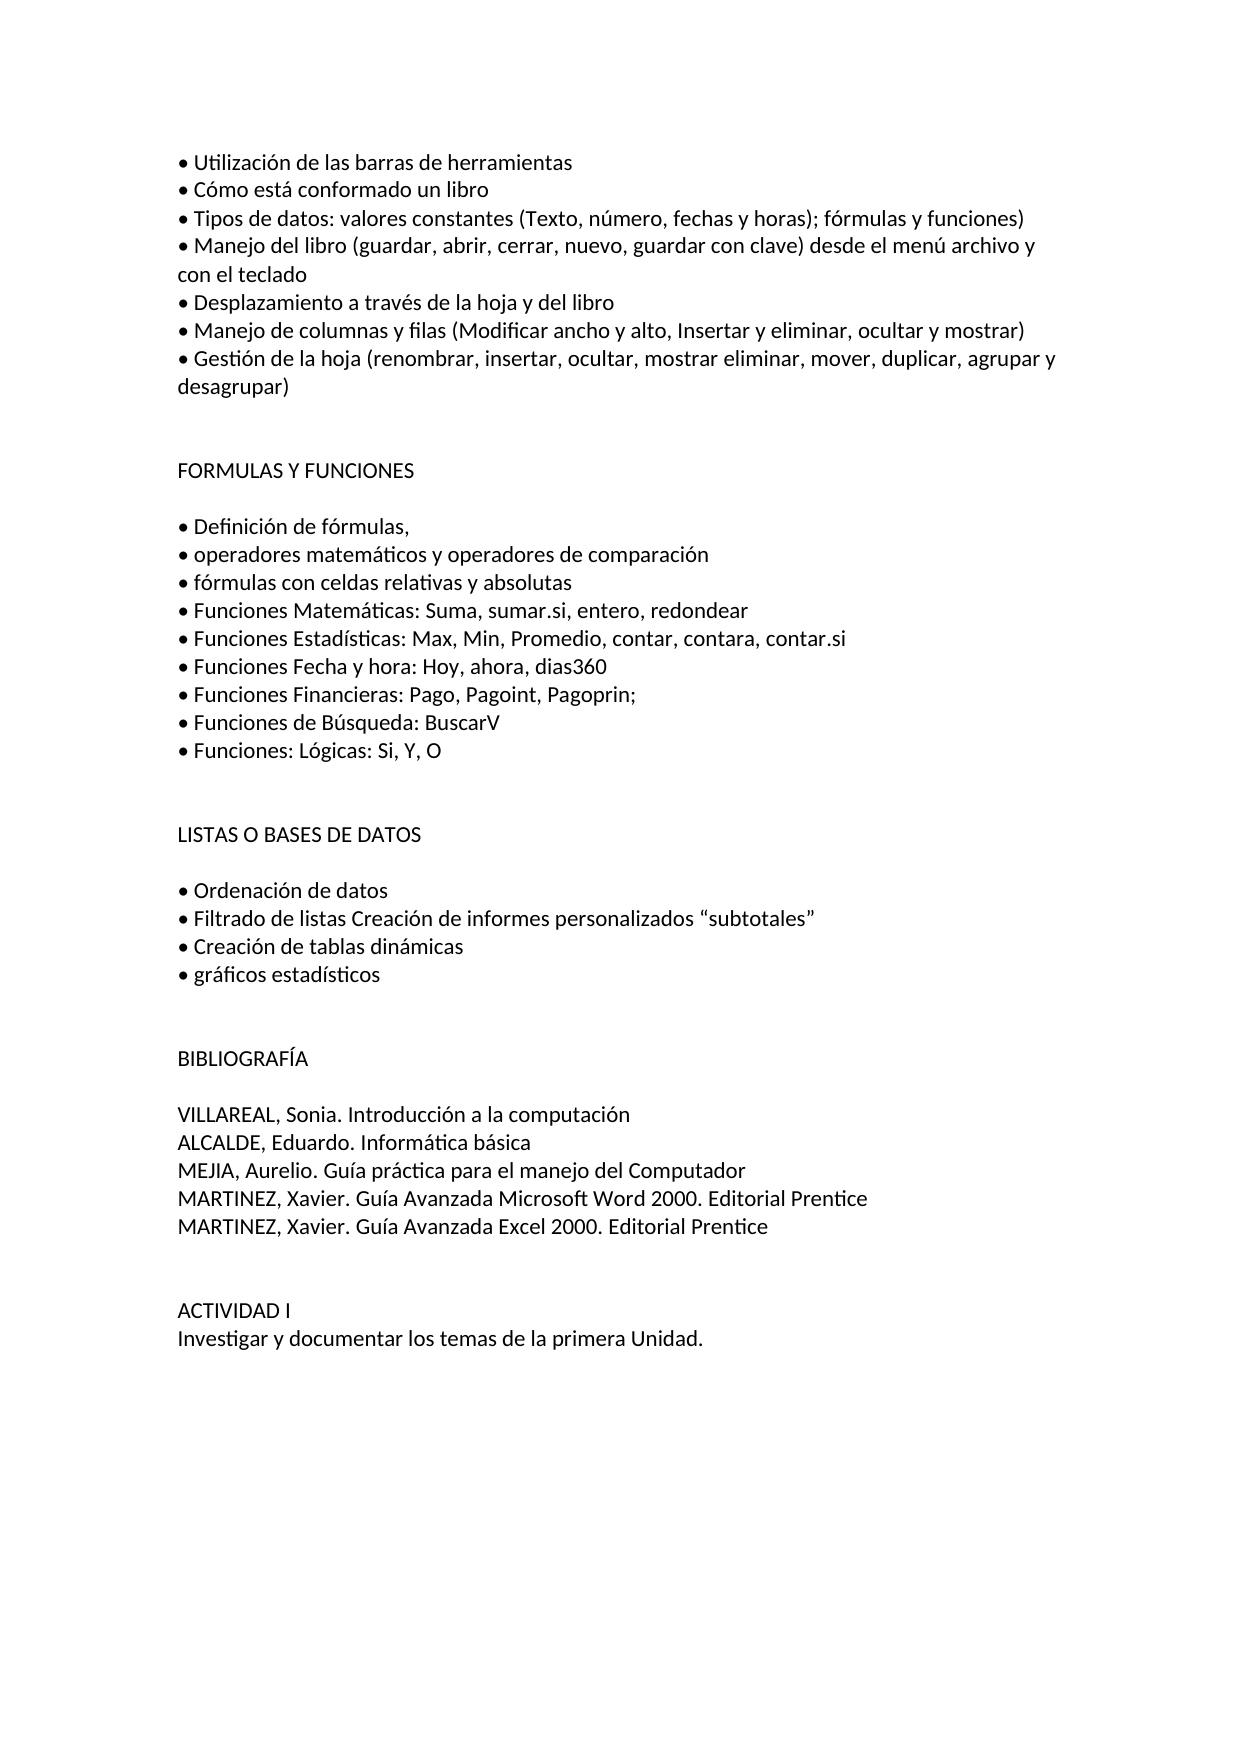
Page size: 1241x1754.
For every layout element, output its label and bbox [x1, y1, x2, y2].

text [177, 148, 1063, 1352]
